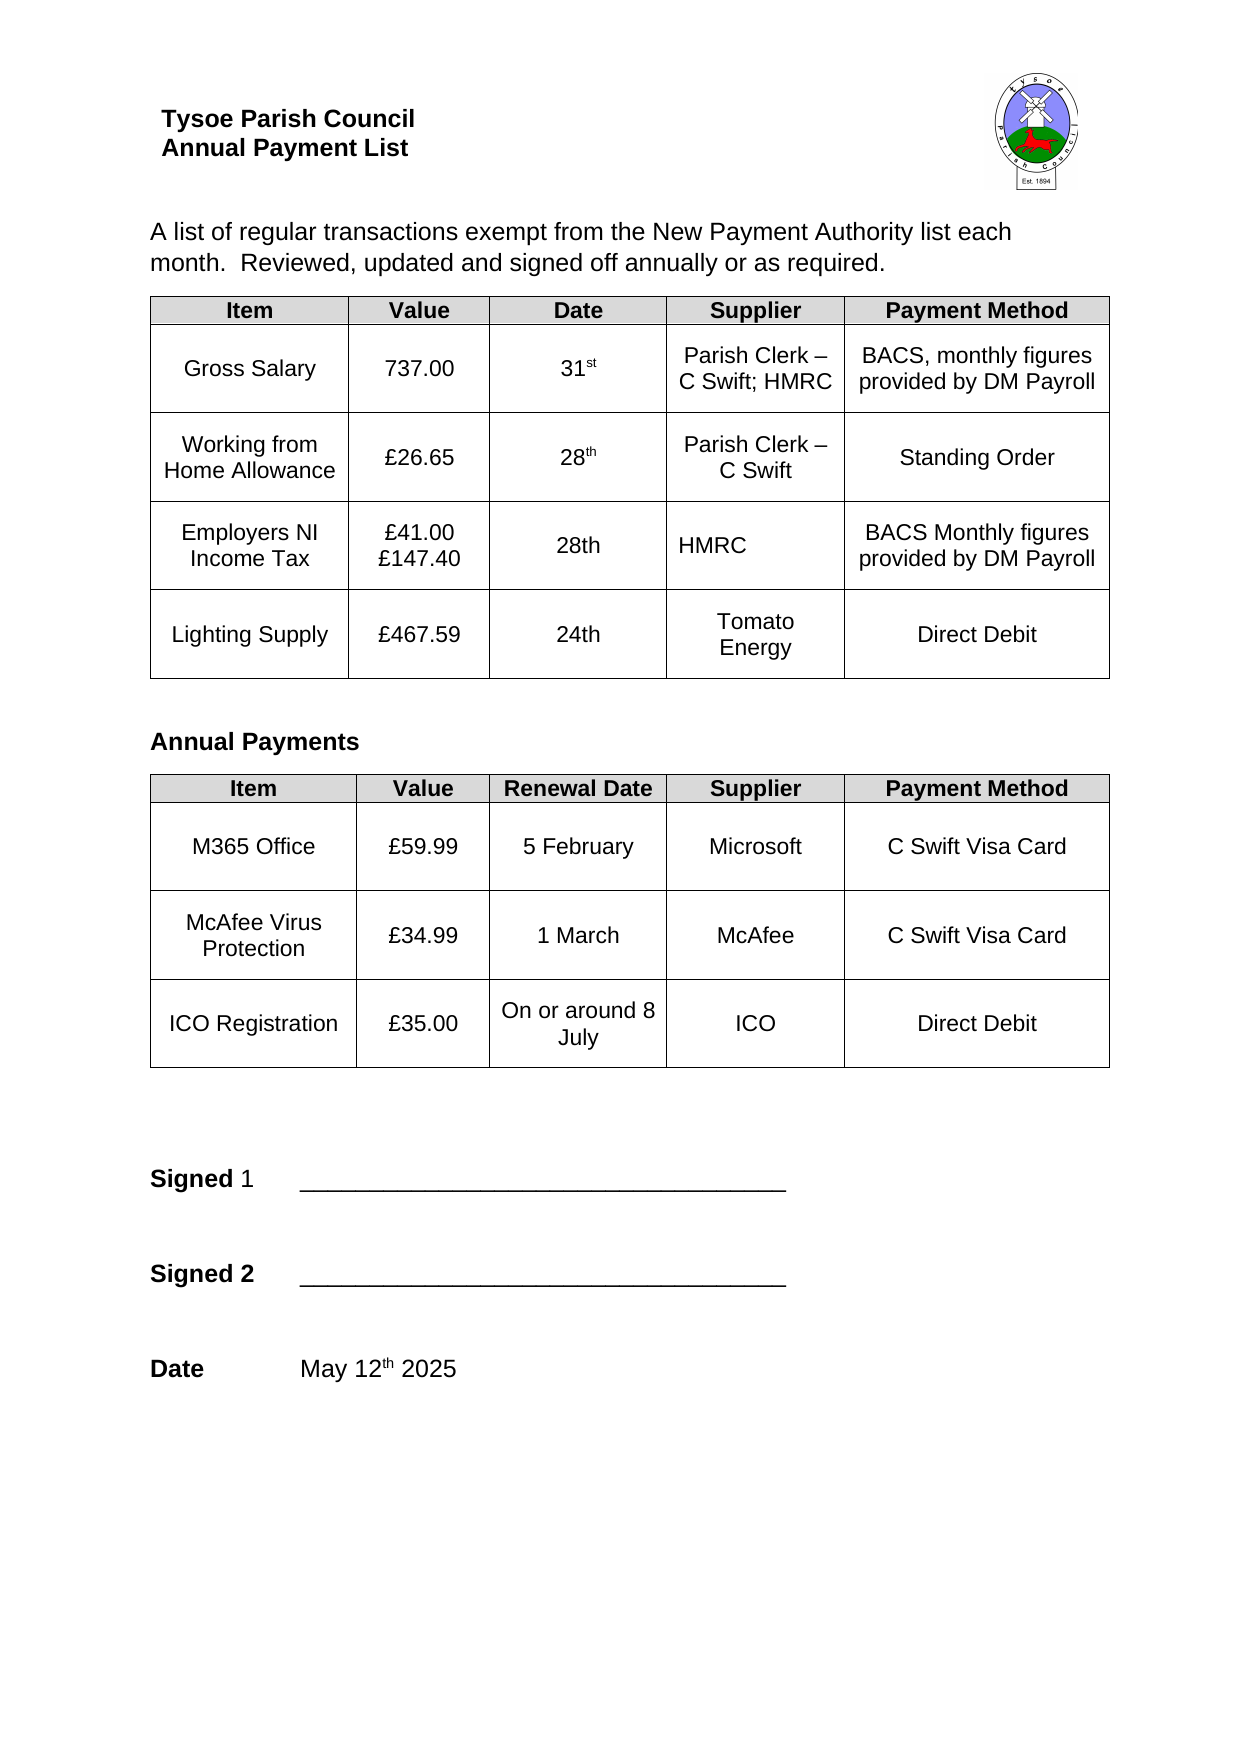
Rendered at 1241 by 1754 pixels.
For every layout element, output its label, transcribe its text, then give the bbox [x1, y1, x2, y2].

table_cell Standing Order [845, 413, 1109, 501]
table_cell 24th [490, 590, 666, 678]
table_header Item [151, 297, 348, 323]
table_header Supplier [667, 775, 844, 802]
table_cell M365 Office [151, 803, 356, 890]
table_header Value [357, 775, 489, 802]
table_cell Parish Clerk – C Swift; HMRC [667, 325, 844, 412]
table_cell Tomato Energy [667, 590, 844, 678]
table_cell ICO Registration [151, 980, 356, 1067]
table_cell Microsoft [667, 803, 844, 890]
table_cell 28th [490, 413, 666, 501]
table_cell 1 March [490, 891, 666, 979]
table_header Payment Method [845, 297, 1109, 323]
table_cell 28th [490, 502, 666, 589]
table_header Item [151, 775, 356, 802]
text Annual Payments [150, 726, 1090, 755]
table_header Payment Method [845, 775, 1109, 802]
table_cell Direct Debit [845, 980, 1109, 1067]
table_cell 5 February [490, 803, 666, 890]
table_cell £467.59 [349, 590, 489, 678]
picture [983, 73, 1078, 190]
table_cell Direct Debit [845, 590, 1109, 678]
table_cell McAfee [667, 891, 844, 979]
table_cell On or around 8 July [490, 980, 666, 1067]
table_cell 31st [490, 325, 666, 412]
text Signed 2 ___________________________________ [150, 1259, 1090, 1288]
table_header Date [490, 297, 666, 323]
table_cell £35.00 [357, 980, 489, 1067]
table_cell McAfee Virus Protection [151, 891, 356, 979]
table_cell ICO [667, 980, 844, 1067]
table_cell C Swift Visa Card [845, 803, 1109, 890]
table_cell Lighting Supply [151, 590, 348, 678]
table_header Supplier [667, 297, 844, 323]
text A list of regular transactions exempt from the New Payment Authority list each month. Reviewed, updated and signed off annually or as required. [150, 217, 1090, 277]
table_cell £41.00 £147.40 [349, 502, 489, 589]
text Signed 1 ___________________________________ [150, 1164, 1090, 1192]
table_cell Working from Home Allowance [151, 413, 348, 501]
table_cell £59.99 [357, 803, 489, 890]
table_cell £34.99 [357, 891, 489, 979]
table_cell Parish Clerk – C Swift [667, 413, 844, 501]
text Date May 12th 2025 [150, 1354, 1090, 1383]
table_cell C Swift Visa Card [845, 891, 1109, 979]
table_cell HMRC [667, 502, 844, 589]
table_cell BACS, monthly figures provided by DM Payroll [845, 325, 1109, 412]
table_cell £26.65 [349, 413, 489, 501]
table_header Value [349, 297, 489, 323]
table_header Renewal Date [490, 775, 666, 802]
table_cell BACS Monthly figures provided by DM Payroll [845, 502, 1109, 589]
table_cell 737.00 [349, 325, 489, 412]
table_cell Gross Salary [151, 325, 348, 412]
table_cell Employers NI Income Tax [151, 502, 348, 589]
